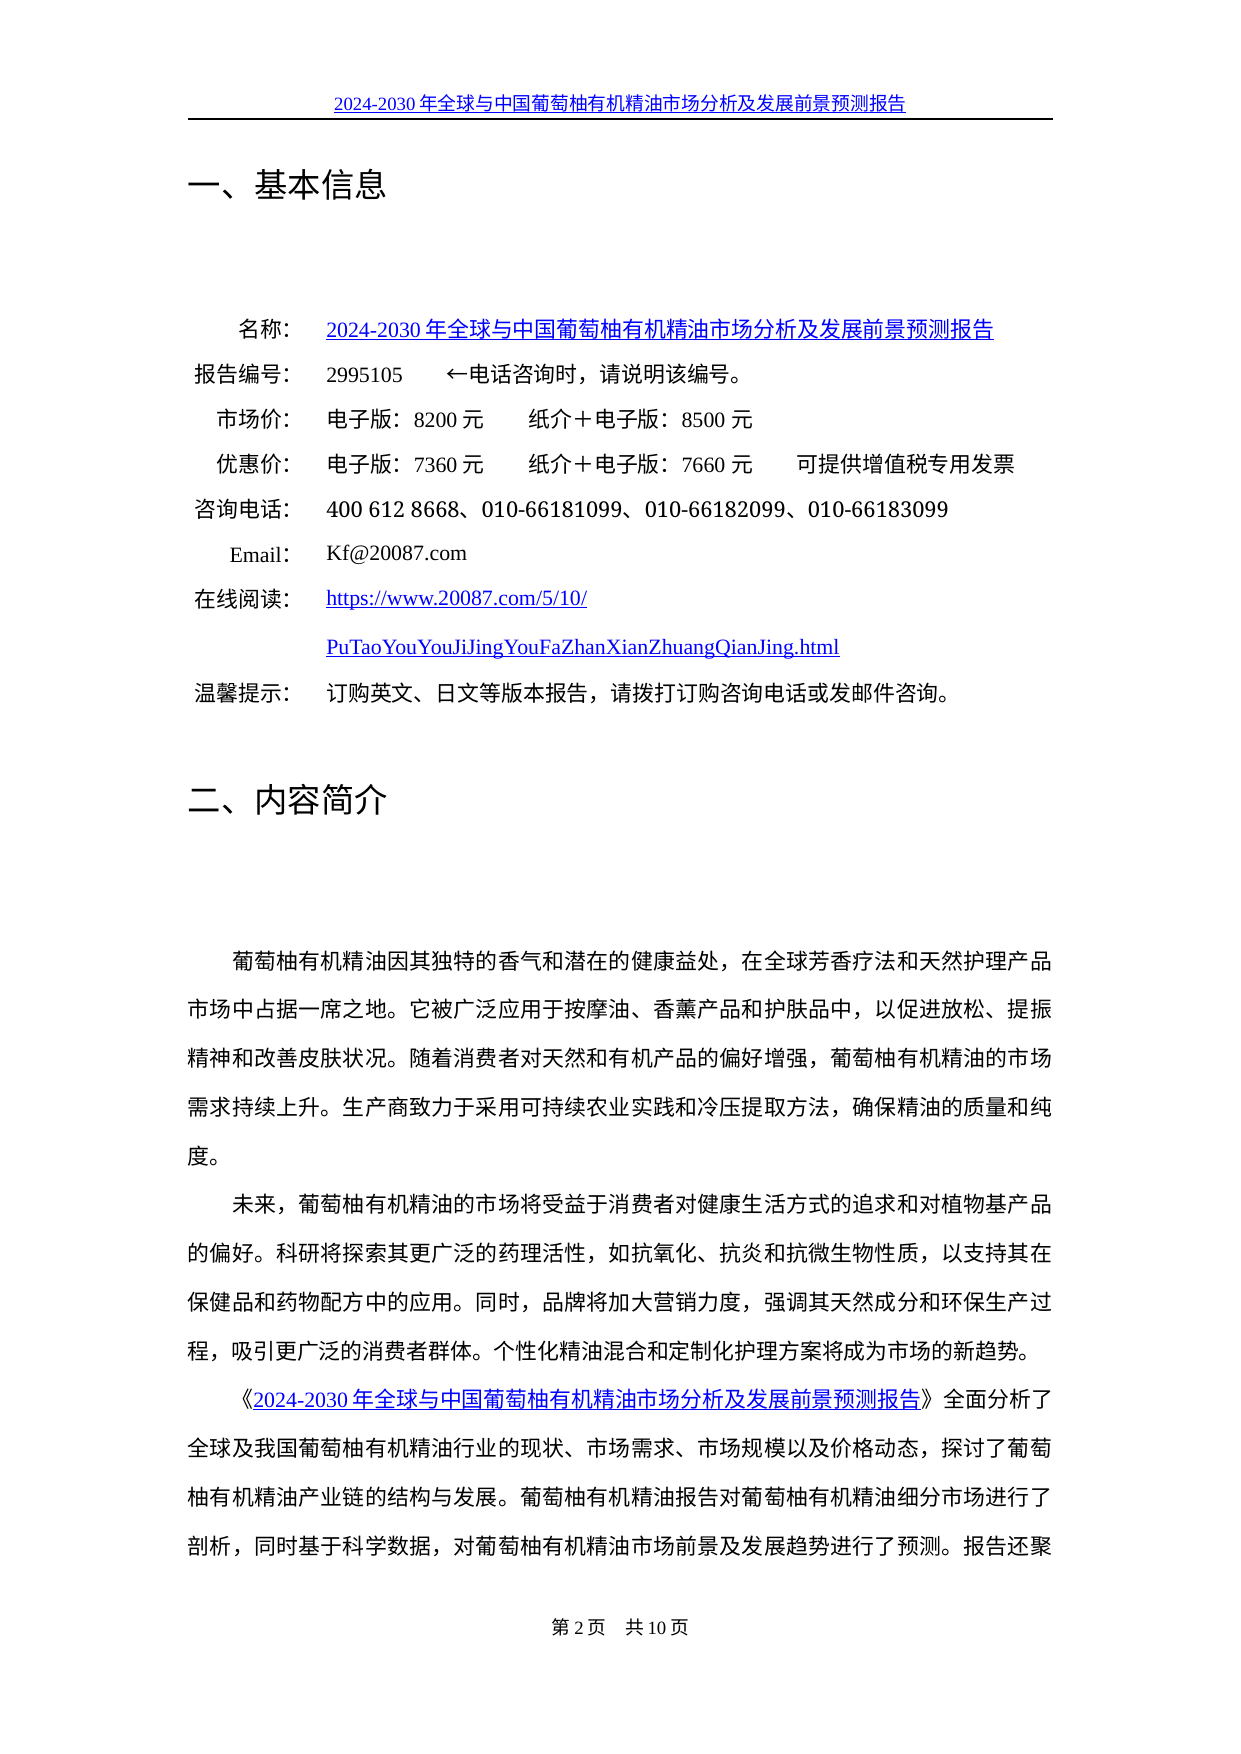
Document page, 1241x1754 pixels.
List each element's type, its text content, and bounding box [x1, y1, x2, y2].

table_cell 优惠价： [167, 447, 315, 492]
table_header 名称： [167, 312, 315, 357]
table_cell 订购英文、日文等版本报告，请拨打订购咨询电话或发邮件咨询。 [315, 675, 1073, 720]
title 二、内容简介 [187, 766, 1053, 831]
table_cell 市场价： [167, 402, 315, 447]
table_cell 咨询电话： [167, 492, 315, 537]
table_header 2024-2030年全球与中国葡萄柚有机精油市场分析及发展前景预测报告 [315, 312, 1073, 357]
table_cell 2995105 ←电话咨询时，请说明该编号。 [315, 357, 1073, 402]
table_cell 电子版：8200 元 纸介＋电子版：8500 元 [315, 402, 1073, 447]
table_cell [315, 582, 1073, 675]
table_cell 报告编号： [167, 357, 315, 402]
table_cell 电子版：7360 元 纸介＋电子版：7660 元 可提供增值税专用发票 [315, 447, 1073, 492]
table_cell 温馨提示： [167, 675, 315, 720]
title 一、基本信息 [187, 150, 1053, 215]
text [187, 943, 1053, 1561]
table_cell 在线阅读： [167, 582, 315, 675]
table_cell 400 612 8668、010-66181099、010-66182099、010-66183099 [315, 492, 1073, 537]
table_cell Email： [167, 537, 315, 582]
table_cell Kf@20087.com [315, 537, 1073, 582]
